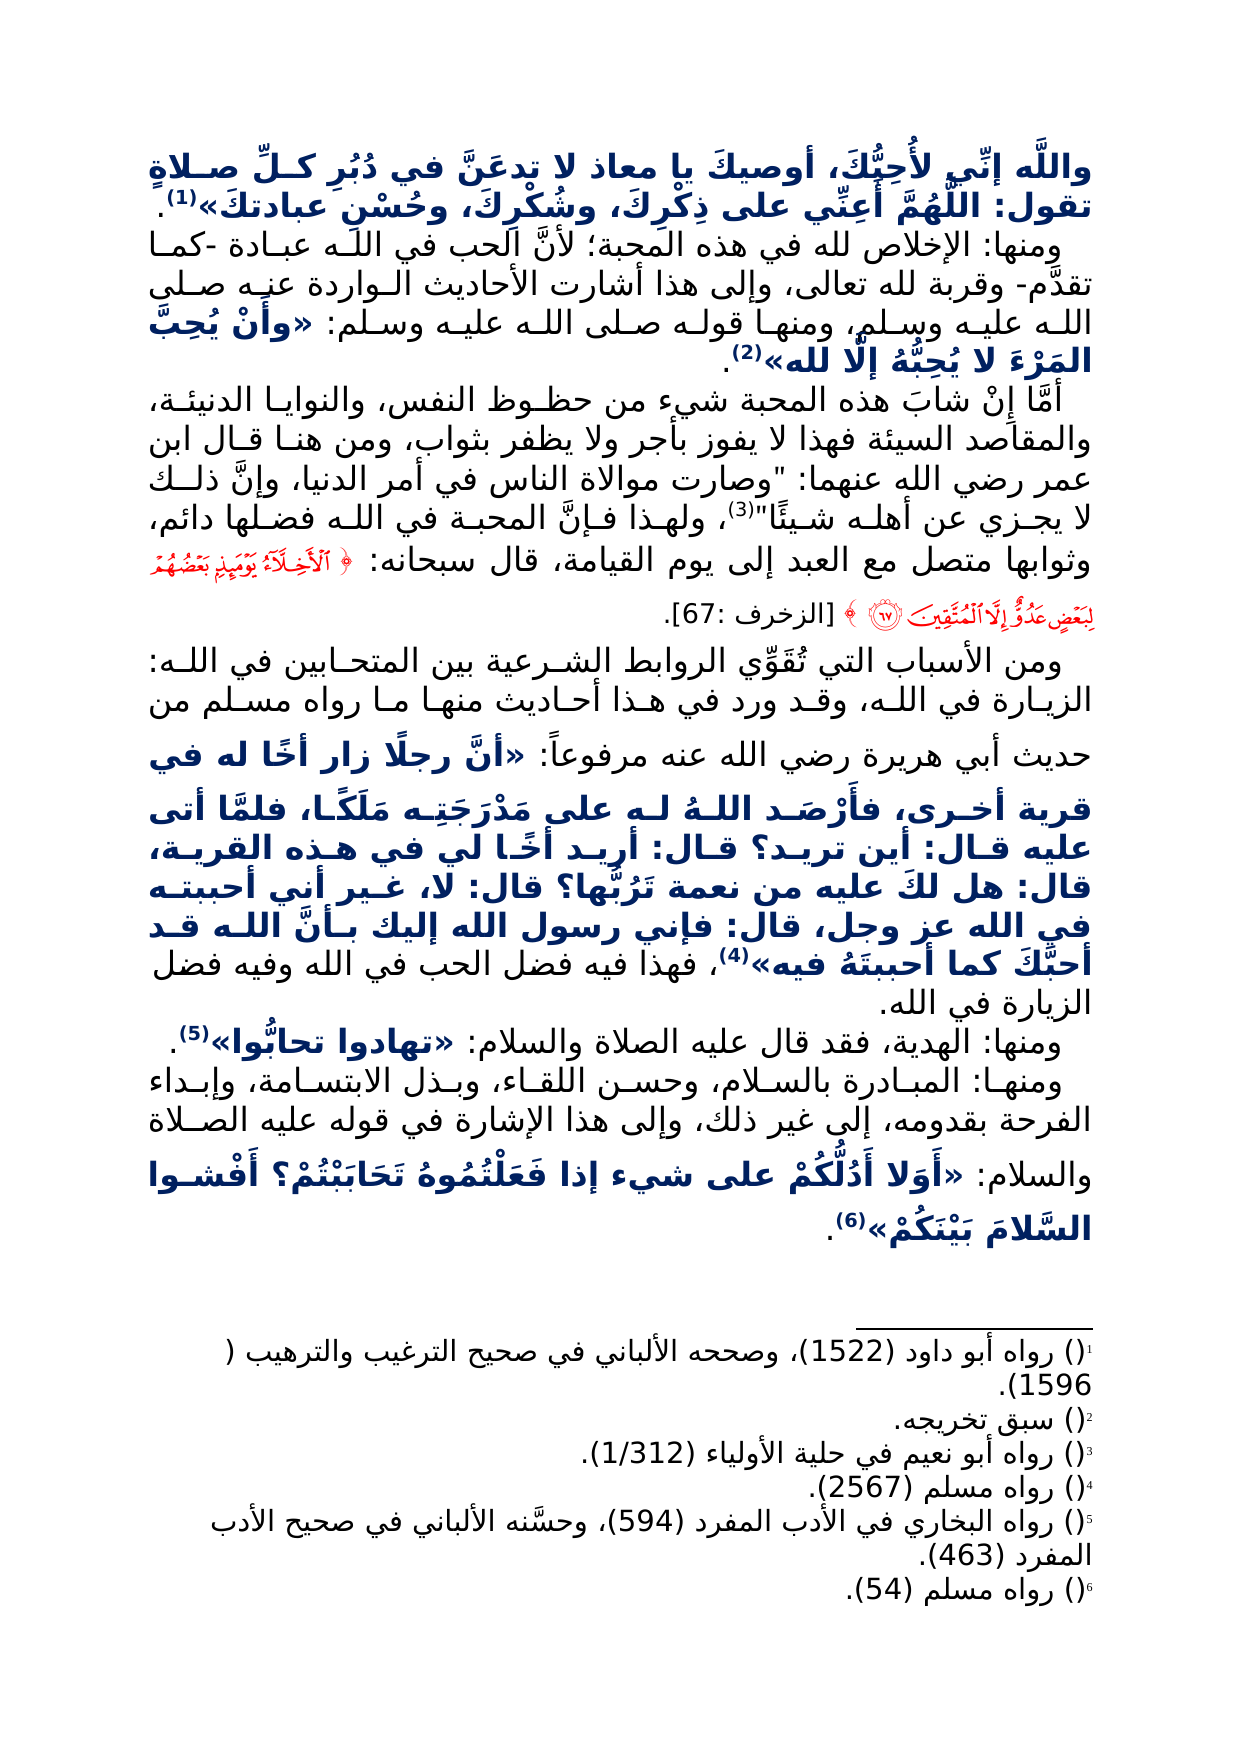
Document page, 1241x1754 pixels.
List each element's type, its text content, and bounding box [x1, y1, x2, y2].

text ومن الأسباب التي تُقَوِّي الروابط الشرعية بين المتحابين في الله: الزيارة في الله، وقد ورد في هذا أحاديث منها ما رواه مسلم من حديث أبي هريرة رضي الله عنه مرفوعاً: «أنَّ رجلًا زار أخًا له في قرية أخرى، فأَرْصَد اللهُ له على مَدْرَجَتِه مَلَكًا، فلمَّا أتى عليه قال: أين تريد؟ قال: أريد أخًا لي في هذه القرية، قال: هل لكَ عليه من نعمة تَرُبُّها؟ قال: لا، غير أني أحببته في الله عز وجل، قال: فإني رسول الله إليك بأنَّ الله قد أحبَّكَ كما أحببتَهُ فيه»()، فهذا فيه فضل الحب في الله وفيه فضل الزيارة في الله. [148, 641, 1092, 1023]
text ومنها: الإخلاص لله في هذه المحبة؛ لأنَّ الحب في الله عبادة -كما تقدَّم- وقربة لله تعالى، وإلى هذا أشارت الأحاديث الواردة عنه صلى الله عليه وسلم، ومنها قوله صلى الله عليه وسلم: «وأَنْ يُحِبَّ المَرْءَ لا يُحِبُّهُ إلَّا لله»(). [148, 225, 1092, 381]
text ومنها: المبادرة بالسلام، وحسن اللقاء، وبذل الابتسامة، وإبداء الفرحة بقدومه، إلى غير ذلك، وإلى هذا الإشارة في قوله عليه الصلاة والسلام: «أَوَلا أَدُلُّكُمْ على شيء إذا فَعَلْتُمُوهُ تَحَابَبْتُمْ؟ أَفْشوا السَّلامَ بَيْنَكُمْ»(). [148, 1061, 1092, 1248]
text أمَّا إِنْ شابَ هذه المحبة شيء من حظوظ النفس، والنوايا الدنيئة، والمقاصد السيئة فهذا لا يفوز بأجر ولا يظفر بثواب، ومن هنا قال ابن عمر رضي الله عنهما: "وصارت موالاة الناس في أمر الدنيا، وإنَّ ذلك لا يجزي عن أهله شيئًا"()، ولهذا فإنَّ المحبة في الله فضلها دائم، وثوابها متصل مع العبد إلى يوم القيامة، قال سبحانه: K ﮜ ﮝ ﮞ ﮟ ﮠ ﮡ ﮢ ﮣ J [الزخرف :67]. [148, 381, 1092, 641]
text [148, 148, 1092, 225]
text ومنها: الهدية، فقد قال عليه الصلاة والسلام: «تهادوا تحابُّوا»(). [148, 1023, 1092, 1061]
